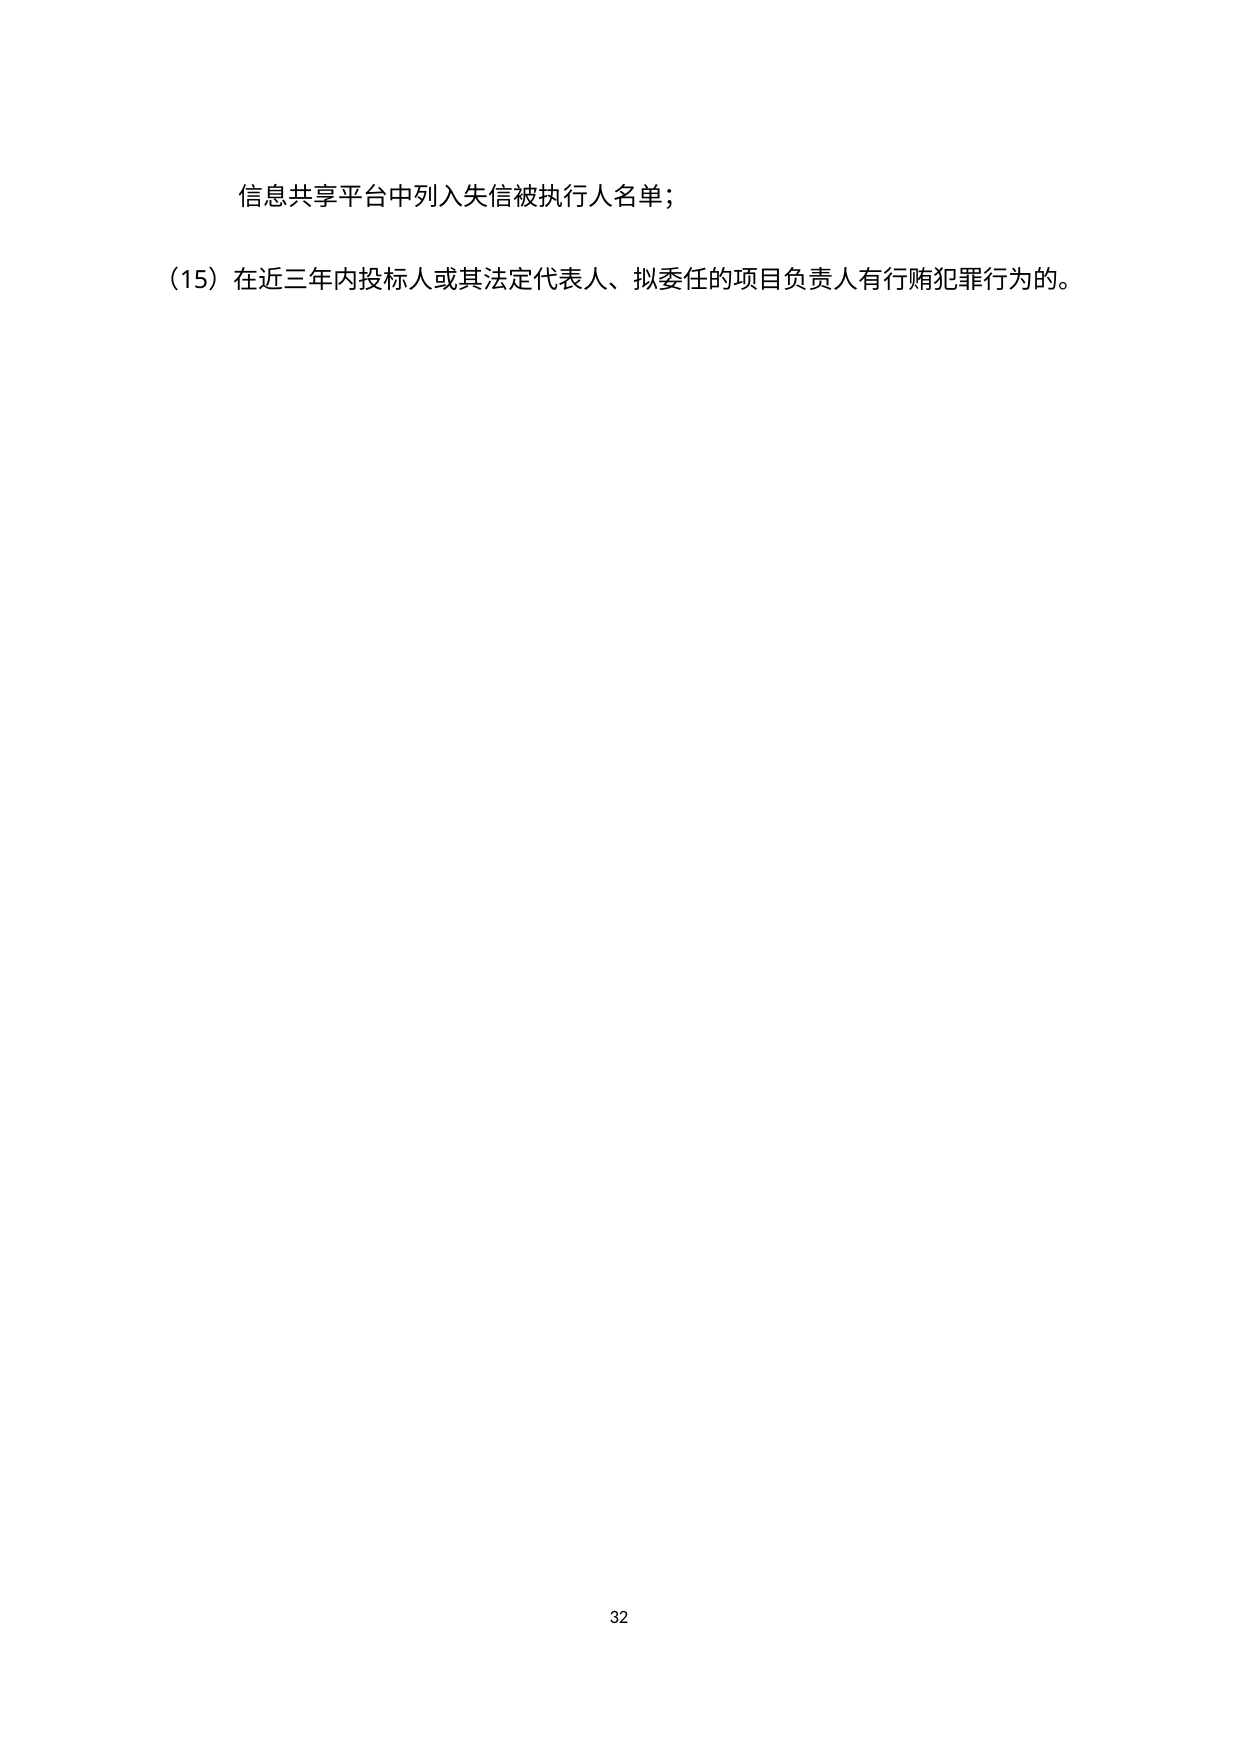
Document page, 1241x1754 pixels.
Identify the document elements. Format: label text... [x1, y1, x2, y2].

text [150, 162, 1087, 227]
text （15）在近三年内投标人或其法定代表人、拟委任的项目负责人有行贿犯罪行为的。 [150, 245, 1087, 310]
